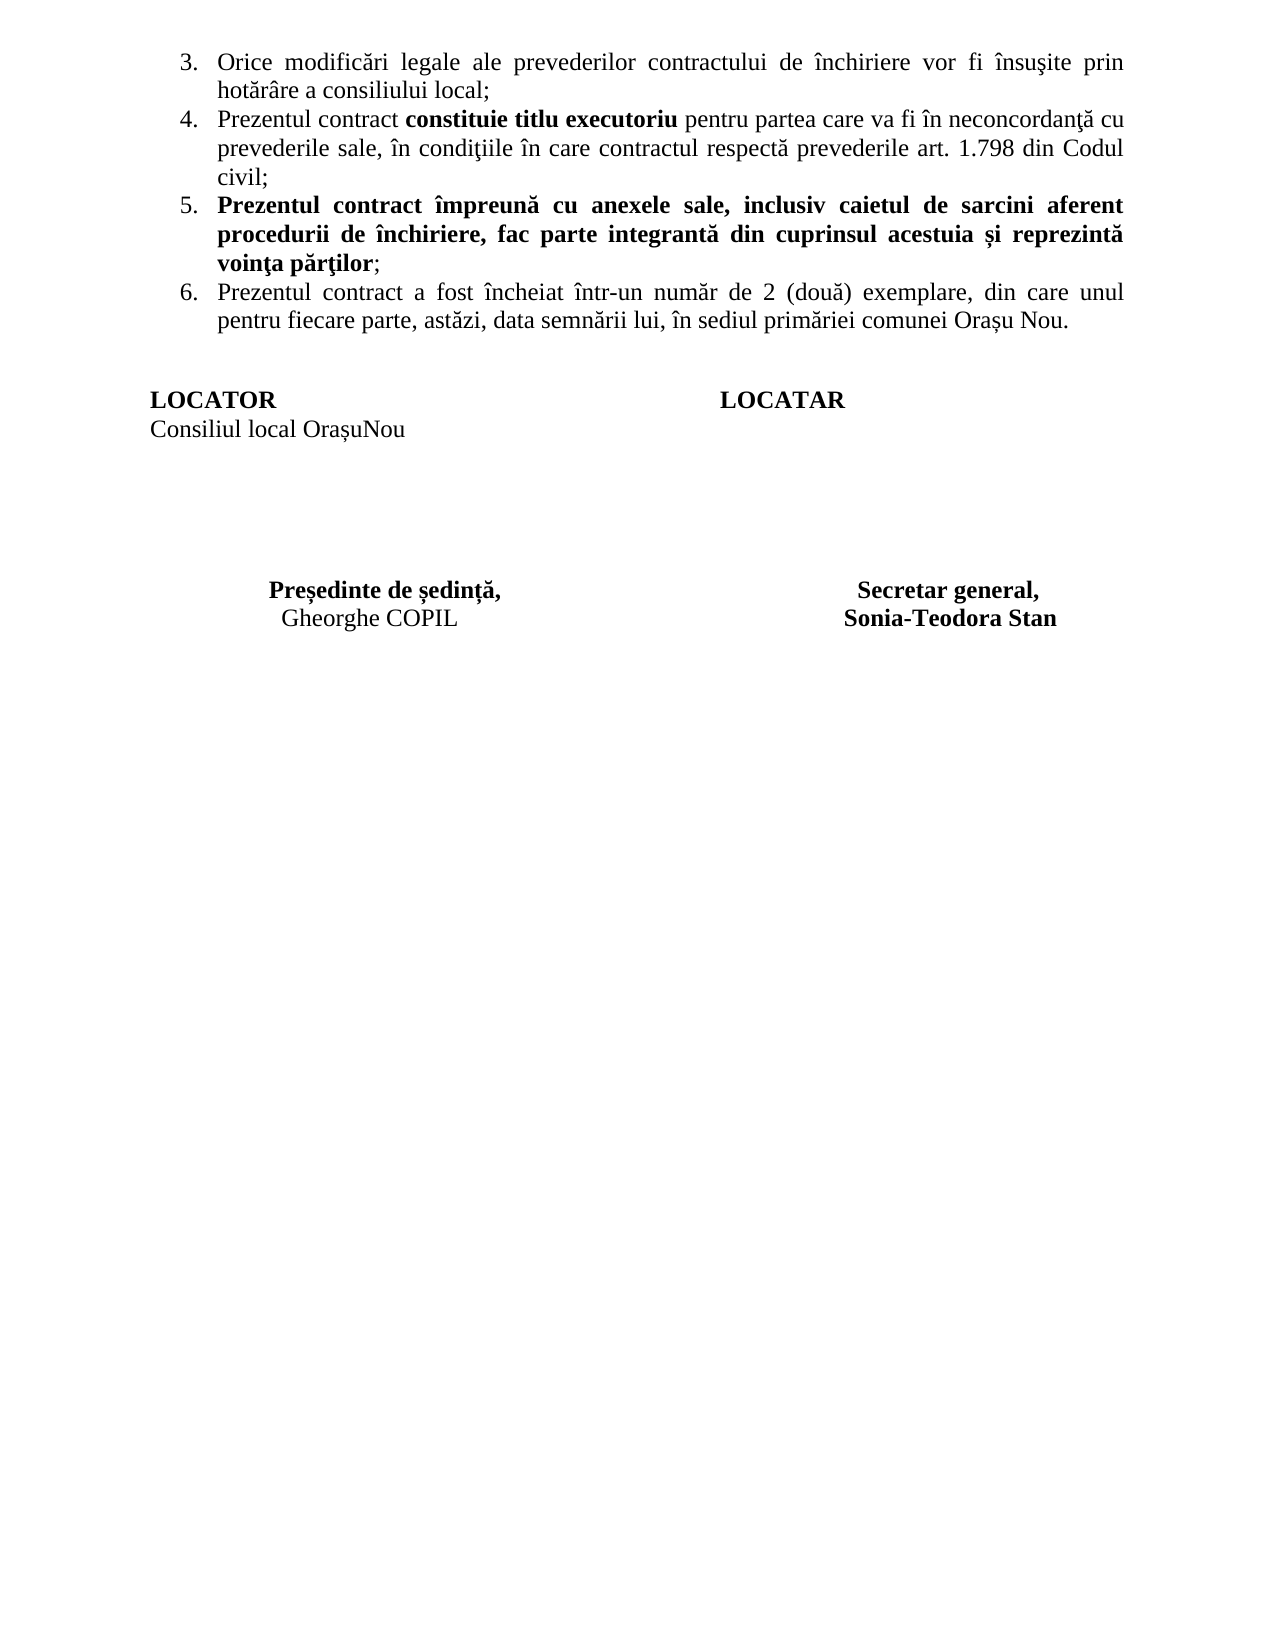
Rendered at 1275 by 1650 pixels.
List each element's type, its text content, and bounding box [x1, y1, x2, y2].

text Președinte de ședință, Secretar general, [225, 575, 1125, 603]
text Consiliul local OrașuNou [150, 414, 1125, 443]
list Prezentul contract constituie titlu executoriu pentru partea care va fi în neconcordanţă cu prevederile sale, în condiţiile în care contractul respectă prevederile art. 1.798 din Codul civil; [179, 104, 1125, 191]
text LOCATOR LOCATAR [150, 385, 1125, 414]
text Gheorghe COPIL Sonia-Teodora Stan [150, 603, 1125, 632]
list Orice modificări legale ale prevederilor contractului de închiriere vor fi însuşite prin hotărâre a consiliului local; [179, 47, 1125, 104]
list Prezentul contract împreună cu anexele sale, inclusiv caietul de sarcini aferent procedurii de închiriere, fac parte integrantă din cuprinsul acestuia și reprezintă voinţa părţilor; [179, 191, 1125, 277]
list Prezentul contract a fost încheiat într-un număr de 2 (două) exemplare, din care unul pentru fiecare parte, astăzi, data semnării lui, în sediul primăriei comunei Orașu Nou. [179, 277, 1125, 334]
